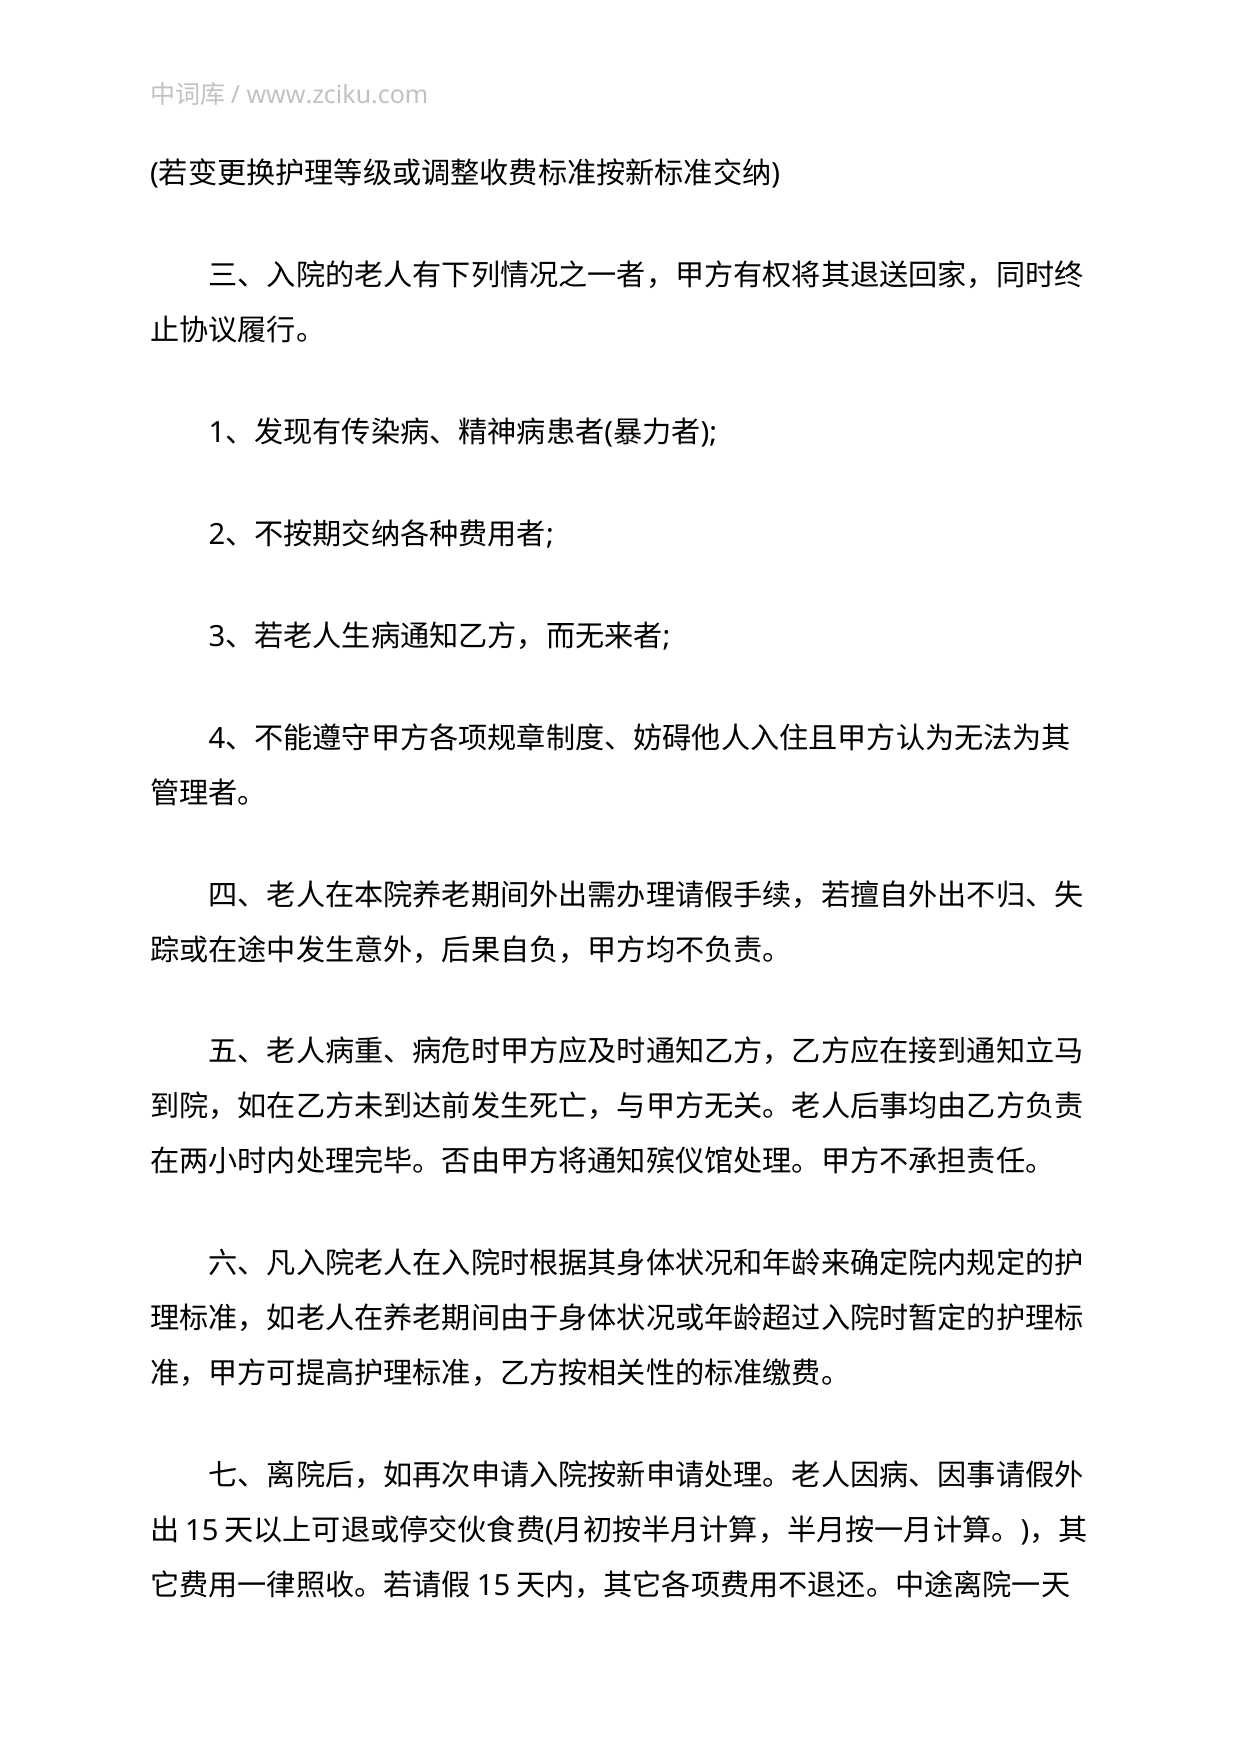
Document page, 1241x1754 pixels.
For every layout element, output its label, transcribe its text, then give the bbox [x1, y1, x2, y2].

text 三、入院的老人有下列情况之一者，甲方有权将其退送回家，同时终止协议履行。 [150, 252, 1090, 349]
text 六、凡入院老人在入院时根据其身体状况和年龄来确定院内规定的护理标准，如老人在养老期间由于身体状况或年龄超过入院时暂定的护理标准，甲方可提高护理标准，乙方按相关性的标准缴费。 [150, 1239, 1090, 1392]
text 4、不能遵守甲方各项规章制度、妨碍他人入住且甲方认为无法为其管理者。 [150, 714, 1090, 812]
text 五、老人病重、病危时甲方应及时通知乙方，乙方应在接到通知立马到院，如在乙方未到达前发生死亡，与甲方无关。老人后事均由乙方负责在两小时内处理完毕。否由甲方将通知殡仪馆处理。甲方不承担责任。 [150, 1028, 1090, 1180]
text 2、不按期交纳各种费用者; [150, 511, 1090, 553]
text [150, 1451, 1090, 1603]
text 四、老人在本院养老期间外出需办理请假手续，若擅自外出不归、失踪或在途中发生意外，后果自负，甲方均不负责。 [150, 871, 1090, 968]
text 1、发现有传染病、精神病患者(暴力者); [150, 409, 1090, 451]
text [150, 150, 1090, 192]
text 3、若老人生病通知乙方，而无来者; [150, 613, 1090, 655]
